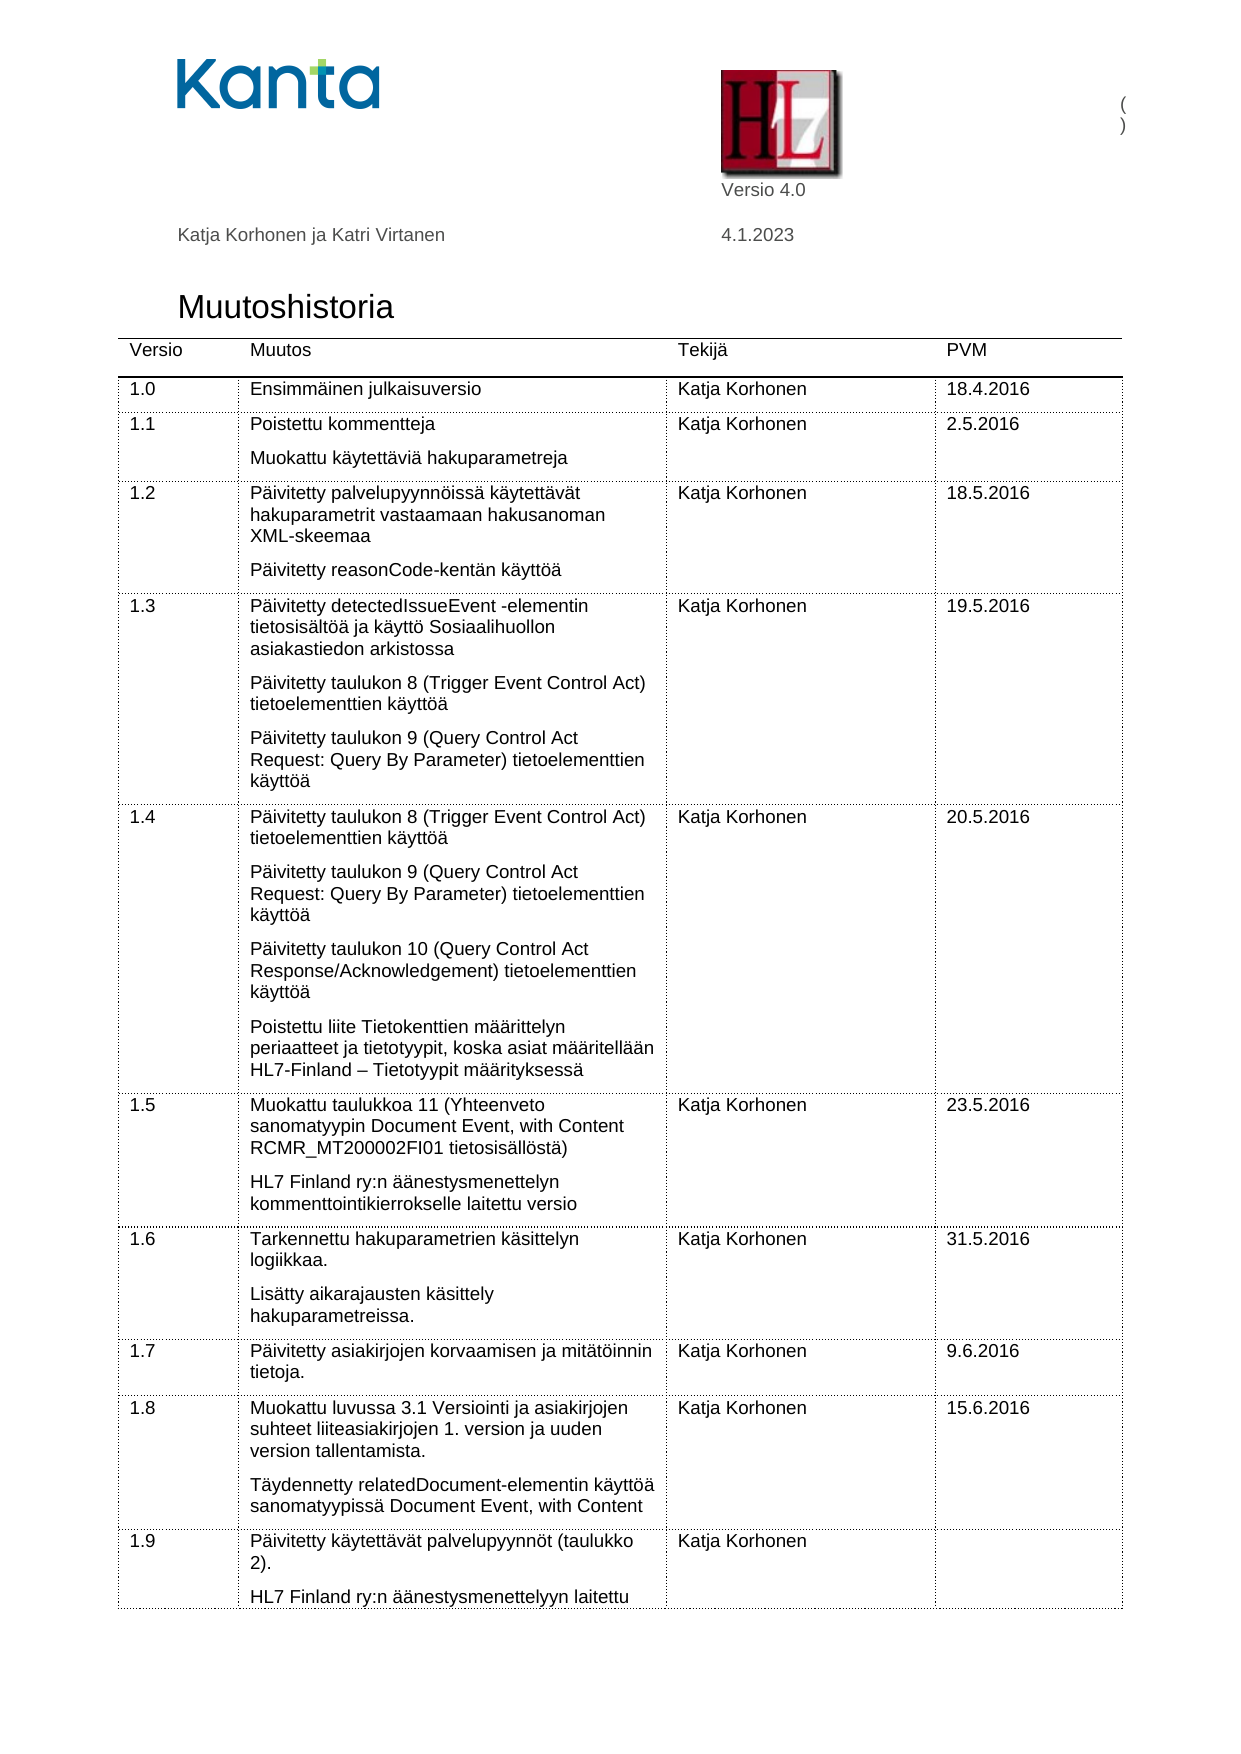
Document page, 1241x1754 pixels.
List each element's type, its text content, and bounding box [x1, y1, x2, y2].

table_cell 1.0 [118, 378, 238, 412]
table_header Versio [118, 339, 238, 376]
table_cell 23.5.2016 [935, 1093, 1122, 1226]
table_cell Muokattu taulukkoa 11 (Yhteenveto sanomatyypin Document Event, with Content RCMR_MT200002FI01 tietosisällöstä) HL7 Finland ry:n äänestysmenettelyn kommenttointikierrokselle laitettu versio [239, 1093, 666, 1226]
table_cell 20.5.2016 [935, 804, 1122, 1093]
picture [721, 70, 844, 179]
table_cell [935, 1529, 1122, 1607]
table_cell Päivitetty detectedIssueEvent -elementin tietosisältöä ja käyttö Sosiaalihuollon asiakastiedon arkistossa Päivitetty taulukon 8 (Trigger Event Control Act) tietoelementtien käyttöä Päivitetty taulukon 9 (Query Control Act Request: Query By Parameter) tietoelementtien käyttöä [239, 593, 666, 804]
table_cell 1.3 [118, 593, 238, 804]
table_cell 19.5.2016 [935, 593, 1122, 804]
table_cell Katja Korhonen [666, 1529, 935, 1607]
table_cell [935, 378, 1122, 412]
table_header Muutos [239, 339, 666, 376]
table_cell 1.7 [118, 1339, 238, 1395]
table_cell Katja Korhonen [666, 412, 935, 481]
table_cell Katja Korhonen [666, 804, 935, 1093]
table_cell 9.6.2016 [935, 1339, 1122, 1395]
table_cell Katja Korhonen [666, 1395, 935, 1529]
table_cell 1.4 [118, 804, 238, 1093]
table_cell Katja Korhonen [666, 1093, 935, 1226]
text Muutoshistoria [177, 287, 1122, 326]
table_cell 15.6.2016 [935, 1395, 1122, 1529]
table_cell [935, 481, 1122, 593]
table_header Tekijä [666, 339, 935, 376]
table_cell Päivitetty taulukon 8 (Trigger Event Control Act) tietoelementtien käyttöä Päivitetty taulukon 9 (Query Control Act Request: Query By Parameter) tietoelementtien käyttöä Päivitetty taulukon 10 (Query Control Act Response/Acknowledgement) tietoelementtien käyttöä Poistettu liite Tietokenttien määrittelyn periaatteet ja tietotyypit, koska asiat määritellään HL7-Finland – Tietotyypit määrityksessä [239, 804, 666, 1093]
table_cell Muokattu luvussa 3.1 Versiointi ja asiakirjojen suhteet liiteasiakirjojen 1. version ja uuden version tallentamista. Täydennetty relatedDocument-elementin käyttöä sanomatyypissä Document Event, with Content [239, 1395, 666, 1529]
table_cell Päivitetty asiakirjojen korvaamisen ja mitätöinnin tietoja. [239, 1339, 666, 1395]
table_cell Katja Korhonen [666, 593, 935, 804]
table_cell 1.2 [118, 481, 238, 593]
table_cell 1.5 [118, 1093, 238, 1226]
table_cell Katja Korhonen [666, 481, 935, 593]
table_cell 1.8 [118, 1395, 238, 1529]
table_cell Päivitetty palvelupyynnöissä käytettävät hakuparametrit vastaamaan hakusanoman XML-skeemaa Päivitetty reasonCode-kentän käyttöä [239, 481, 666, 593]
table_cell 1.9 [118, 1529, 238, 1607]
table_cell [666, 378, 935, 412]
table_cell Tarkennettu hakuparametrien käsittelyn logiikkaa. Lisätty aikarajausten käsittely hakuparametreissa. [239, 1226, 666, 1339]
table_cell 31.5.2016 [935, 1226, 1122, 1339]
table_cell 2.5.2016 [935, 412, 1122, 481]
table_cell 1.6 [118, 1226, 238, 1339]
table_cell Katja Korhonen [666, 1226, 935, 1339]
picture [177, 59, 380, 109]
table_cell Päivitetty käytettävät palvelupyynnöt (taulukko 2). HL7 Finland ry:n äänestysmenettelyyn laitettu versio. [239, 1529, 666, 1607]
table_cell Poistettu kommentteja Muokattu käytettäviä hakuparametreja [239, 412, 666, 481]
table_cell 1.1 [118, 412, 238, 481]
table_header PVM [935, 339, 1122, 376]
table_cell [239, 378, 666, 412]
table_cell Katja Korhonen [666, 1339, 935, 1395]
